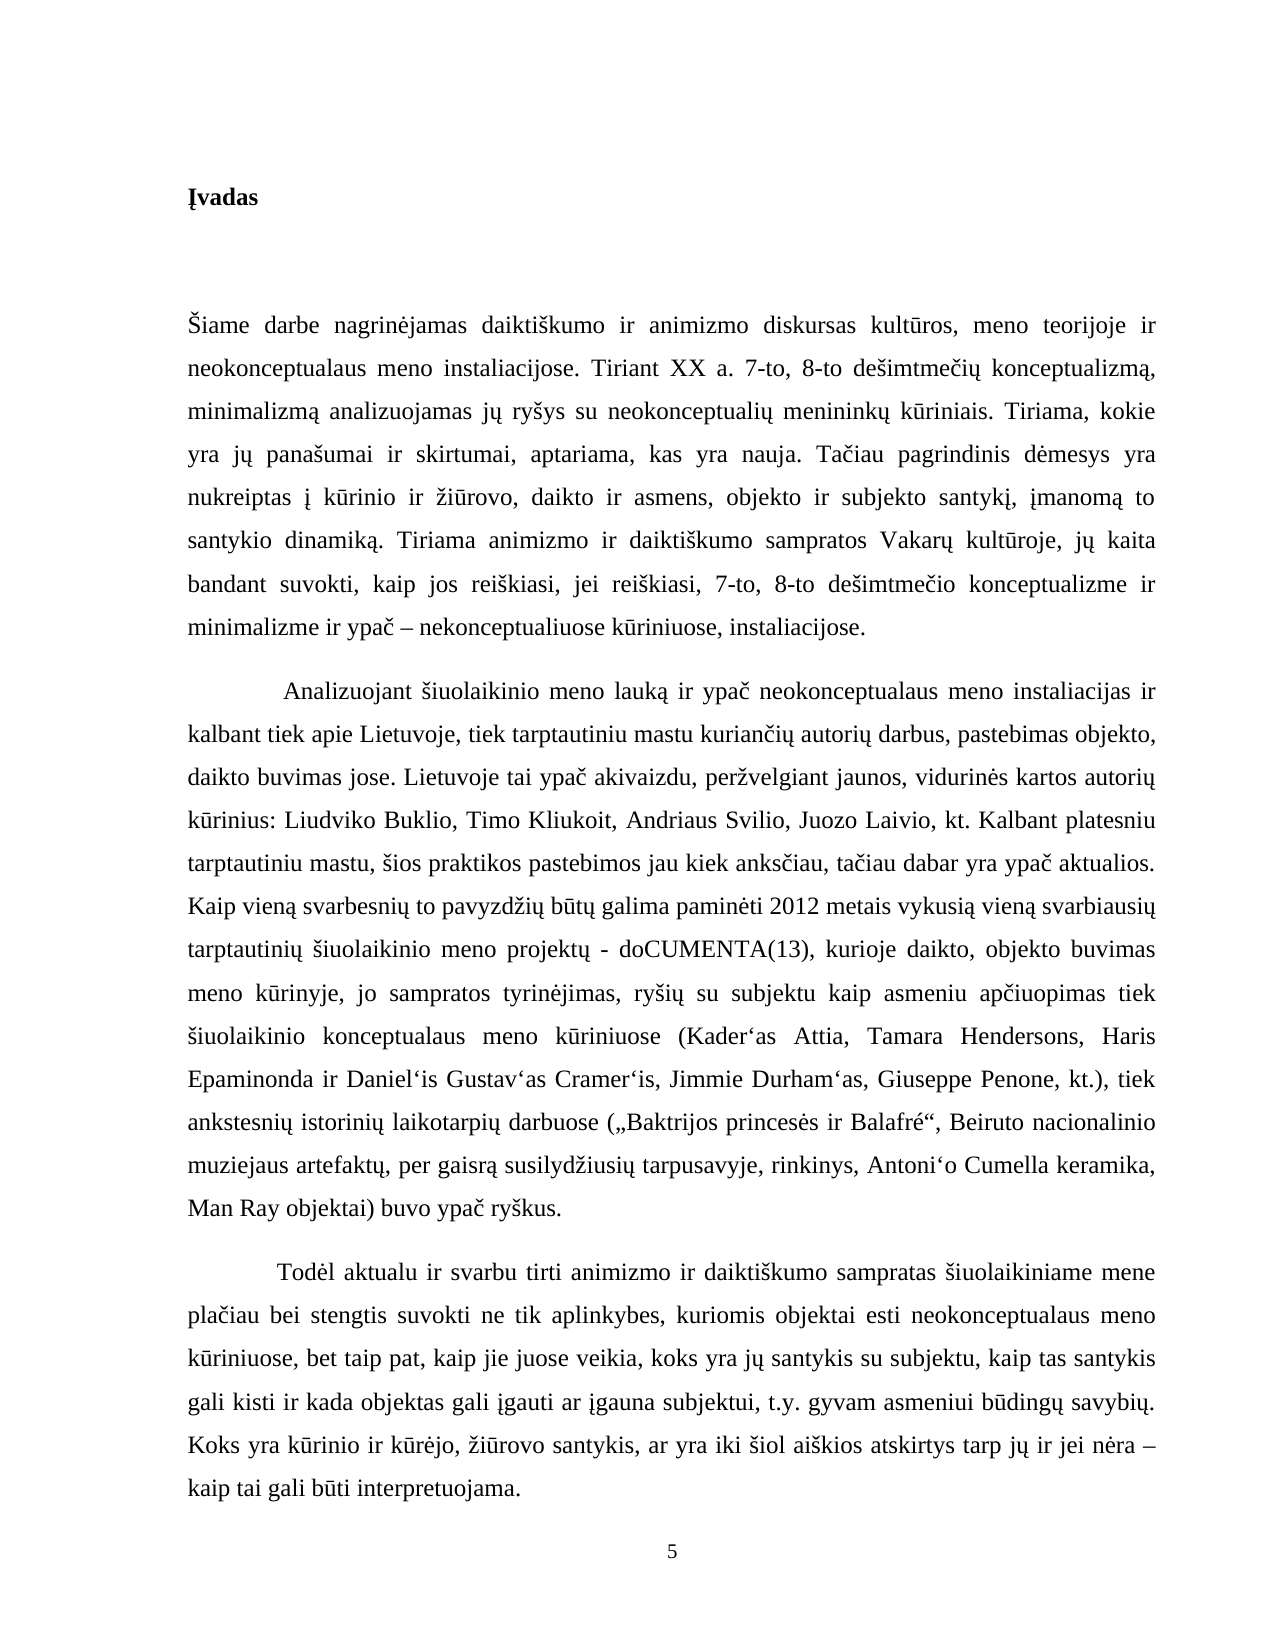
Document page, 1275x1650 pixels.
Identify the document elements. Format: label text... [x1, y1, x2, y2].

text Analizuojant šiuolaikinio meno lauką ir ypač neokonceptualaus meno instaliacijas ir kalbant tiek apie Lietuvoje, tiek tarptautiniu mastu kuriančių autorių darbus, pastebimas objekto, daikto buvimas jose. Lietuvoje tai ypač akivaizdu, peržvelgiant jaunos, vidurinės kartos autorių kūrinius: Liudviko Buklio, Timo Kliukoit, Andriaus Svilio, Juozo Laivio, kt. Kalbant platesniu tarptautiniu mastu, šios praktikos pastebimos jau kiek anksčiau, tačiau dabar yra ypač aktualios. Kaip vieną svarbesnių to pavyzdžių būtų galima paminėti 2012 metais vykusią vieną svarbiausių tarptautinių šiuolaikinio meno projektų - doCUMENTA(13), kurioje daikto, objekto buvimas meno kūrinyje, jo sampratos tyrinėjimas, ryšių su subjektu kaip asmeniu apčiuopimas tiek šiuolaikinio konceptualaus meno kūriniuose (Kader‘as Attia, Tamara Hendersons, Haris Epaminonda ir Daniel‘is Gustav‘as Cramer‘is, Jimmie Durham‘as, Giuseppe Penone, kt.), tiek ankstesnių istorinių laikotarpių darbuose („Baktrijos princesės ir Balafré“, Beiruto nacionalinio muziejaus artefaktų, per gaisrą susilydžiusių tarpusavyje, rinkinys, Antoni‘o Cumella keramika, Man Ray objektai) buvo ypač ryškus. [187, 676, 1157, 1222]
text Įvadas [187, 182, 1157, 211]
text Šiame darbe nagrinėjamas daiktiškumo ir animizmo diskursas kultūros, meno teorijoje ir neokonceptualaus meno instaliacijose. Tiriant XX a. 7-to, 8-to dešimtmečių konceptualizmą, minimalizmą analizuojamas jų ryšys su neokonceptualių menininkų kūriniais. Tiriama, kokie yra jų panašumai ir skirtumai, aptariama, kas yra nauja. Tačiau pagrindinis dėmesys yra nukreiptas į kūrinio ir žiūrovo, daikto ir asmens, objekto ir subjekto santykį, įmanomą to santykio dinamiką. Tiriama animizmo ir daiktiškumo sampratos Vakarų kultūroje, jų kaita bandant suvokti, kaip jos reiškiasi, jei reiškiasi, 7-to, 8-to dešimtmečio konceptualizme ir minimalizme ir ypač – nekonceptualiuose kūriniuose, instaliacijose. [187, 310, 1157, 641]
text Todėl aktualu ir svarbu tirti animizmo ir daiktiškumo sampratas šiuolaikiniame mene plačiau bei stengtis suvokti ne tik aplinkybes, kuriomis objektai esti neokonceptualaus meno kūriniuose, bet taip pat, kaip jie juose veikia, koks yra jų santykis su subjektu, kaip tas santykis gali kisti ir kada objektas gali įgauti ar įgauna subjektui, t.y. gyvam asmeniui būdingų savybių. Koks yra kūrinio ir kūrėjo, žiūrovo santykis, ar yra iki šiol aiškios atskirtys tarp jų ir jei nėra – kaip tai gali būti interpretuojama. [187, 1257, 1157, 1502]
